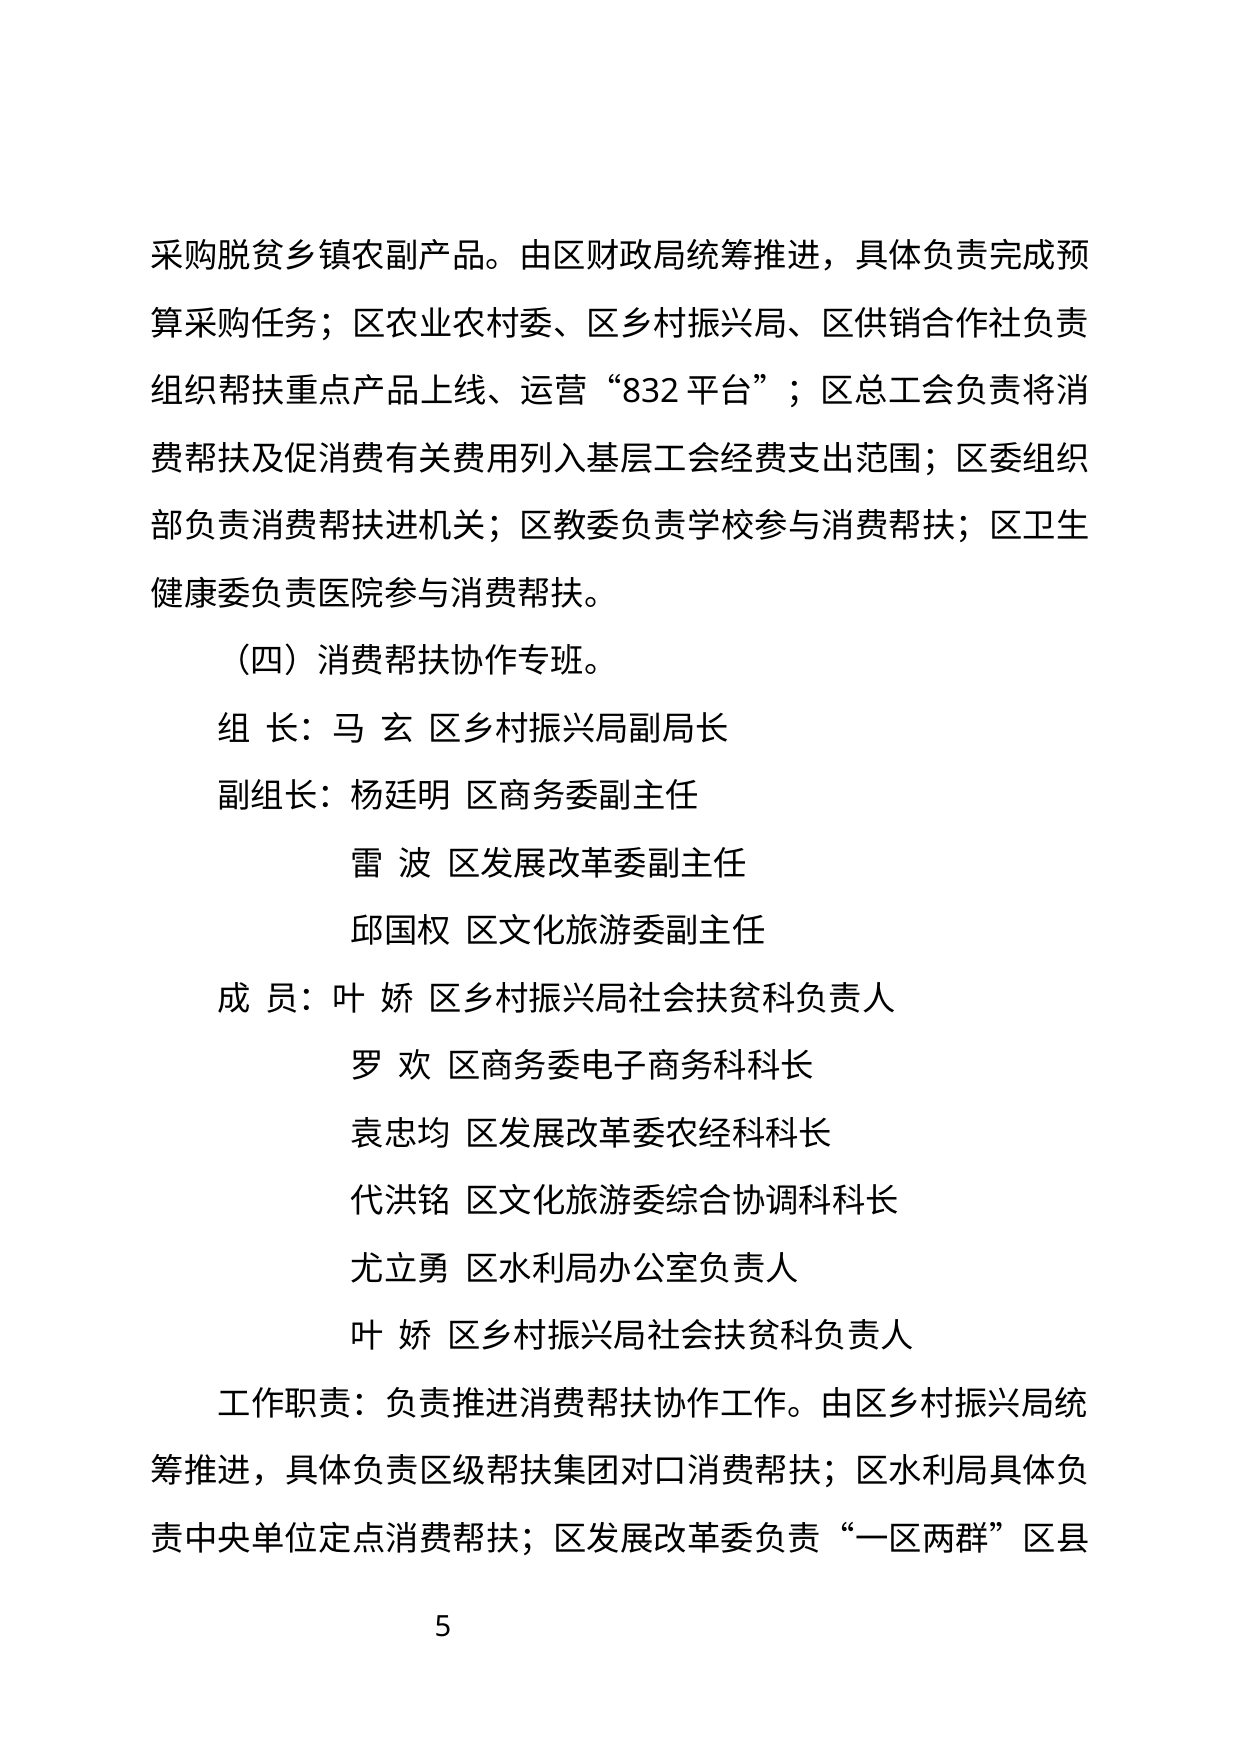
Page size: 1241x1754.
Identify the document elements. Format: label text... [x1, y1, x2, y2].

text 袁忠均 区发展改革委农经科科长 [151, 1097, 1089, 1165]
text 尤立勇 区水利局办公室负责人 [151, 1232, 1089, 1300]
text 副组长：杨廷明 区商务委副主任 [151, 760, 1089, 827]
text 叶 娇 区乡村振兴局社会扶贫科负责人 [151, 1300, 1089, 1367]
text 组 长：马 玄 区乡村振兴局副局长 [151, 692, 1089, 760]
text 成 员：叶 娇 区乡村振兴局社会扶贫科负责人 [151, 962, 1089, 1030]
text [151, 220, 1089, 625]
text （四）消费帮扶协作专班。 [151, 625, 1089, 692]
text 罗 欢 区商务委电子商务科科长 [151, 1030, 1089, 1097]
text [151, 1367, 1089, 1570]
text 代洪铭 区文化旅游委综合协调科科长 [151, 1165, 1089, 1232]
text 邱国权 区文化旅游委副主任 [151, 895, 1089, 962]
text 雷 波 区发展改革委副主任 [151, 827, 1089, 895]
